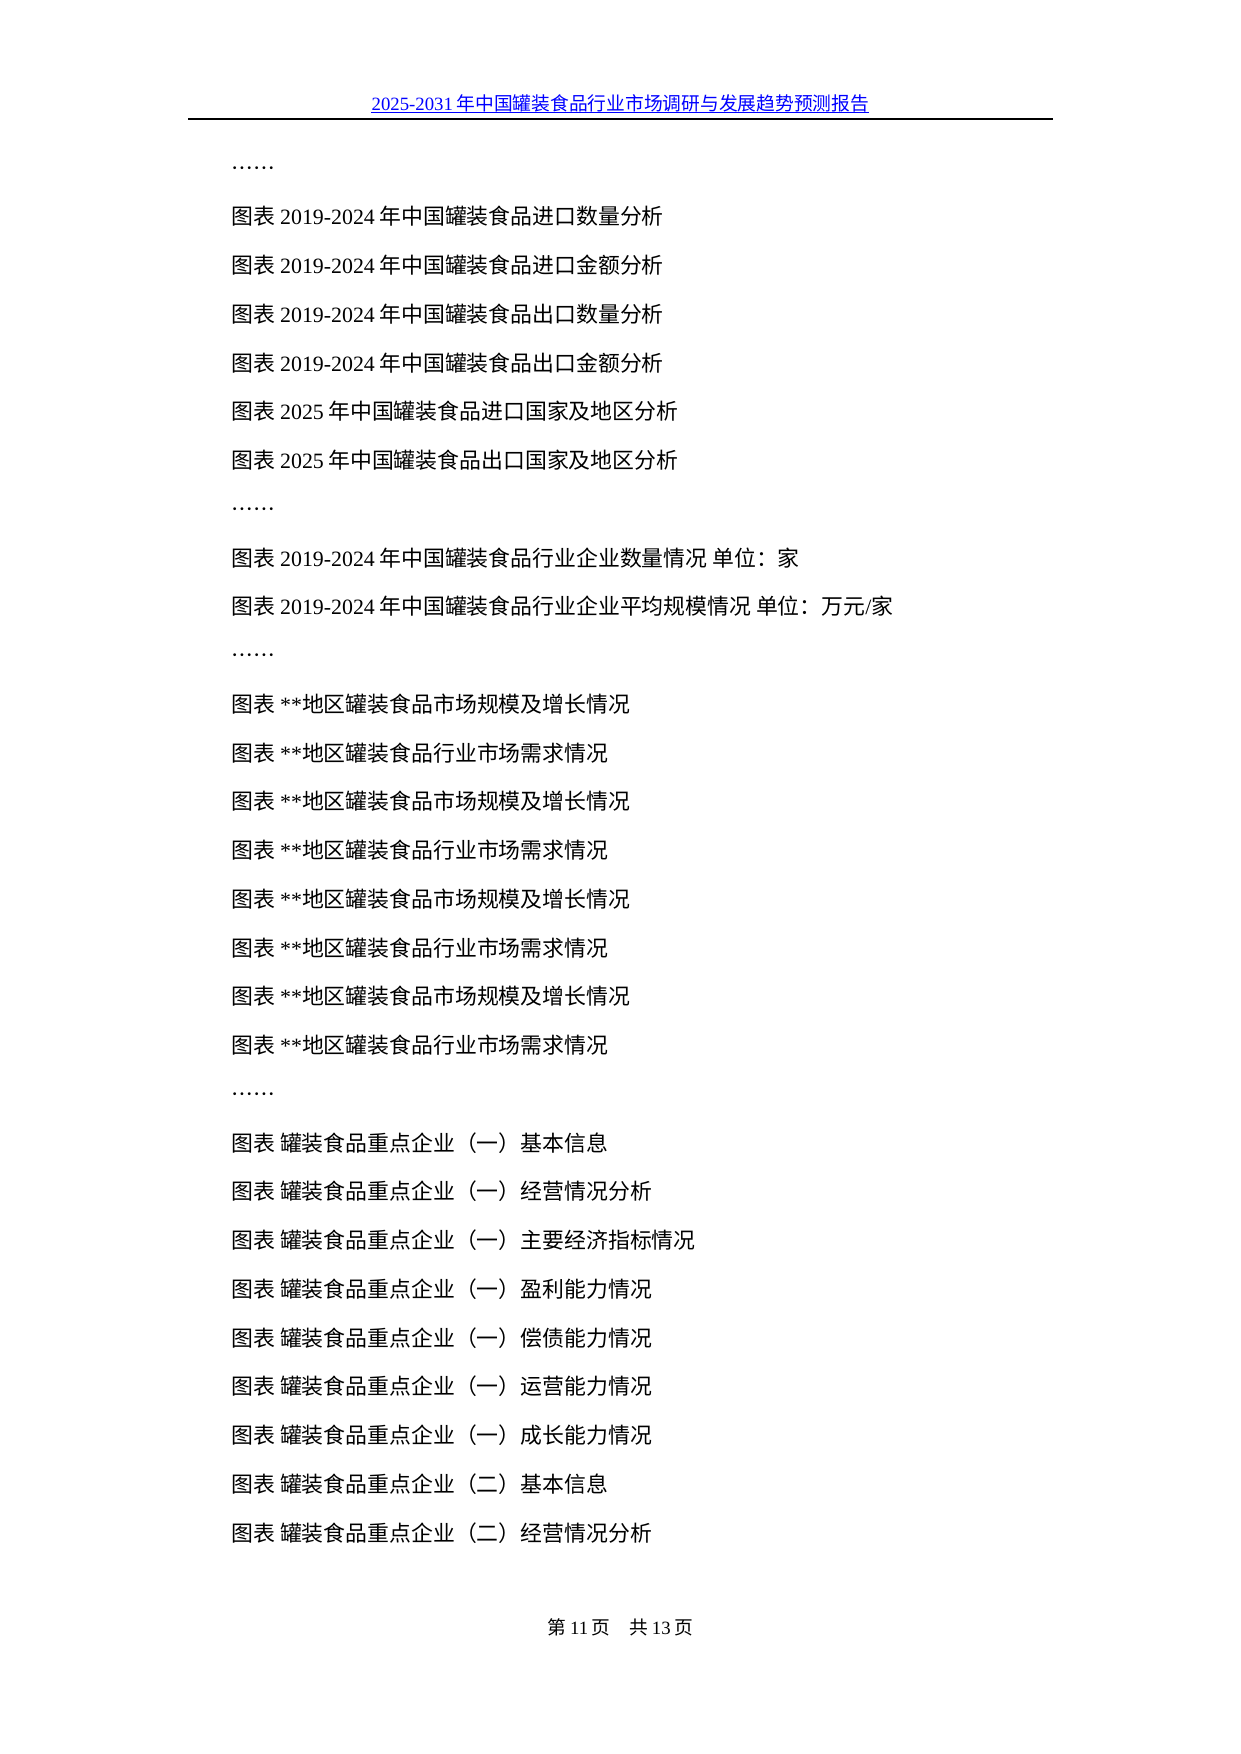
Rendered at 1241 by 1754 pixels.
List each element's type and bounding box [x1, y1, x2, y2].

text [187, 150, 1053, 1548]
